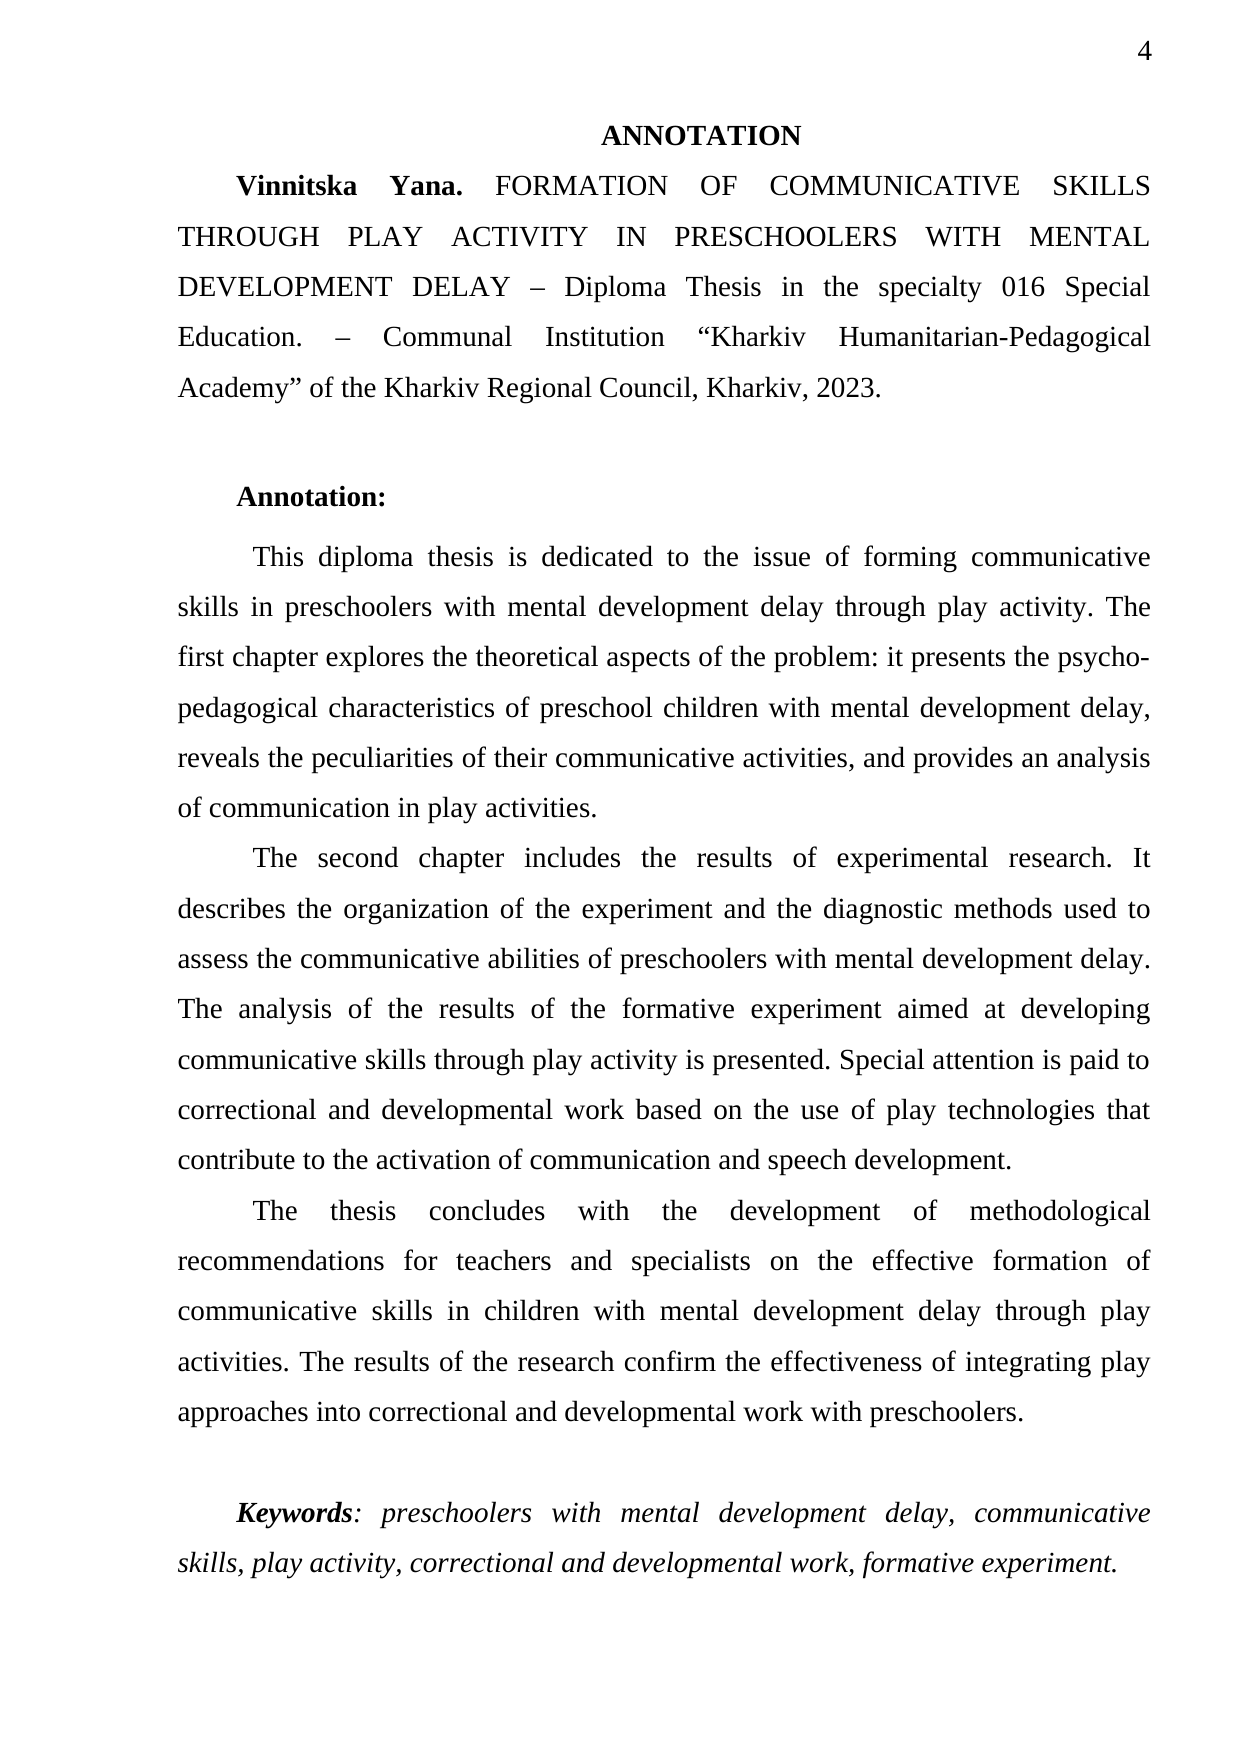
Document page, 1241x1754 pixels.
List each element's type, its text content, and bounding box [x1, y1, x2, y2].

text The second chapter includes the results of experimental research. It describes the organization of the experiment and the diagnostic methods used to assess the communicative abilities of preschoolers with mental development delay. The analysis of the results of the formative experiment aimed at developing communicative skills through play activity is presented. Special attention is paid to correctional and developmental work based on the use of play technologies that contribute to the activation of communication and speech development. [177, 841, 1152, 1176]
text Vinnitska Yana. FORMATION OF COMMUNICATIVE SKILLS THROUGH PLAY ACTIVITY IN PRESCHOOLERS WITH MENTAL DEVELOPMENT DELAY – Diploma Thesis in the specialty 016 Special Education. – Communal Institution “Kharkiv Humanitarian-Pedagogical Academy” of the Kharkiv Regional Council, Kharkiv, 2023. [177, 168, 1152, 403]
text Keywords: preschoolers with mental development delay, communicative skills, play activity, correctional and developmental work, formative experiment. [177, 1495, 1152, 1578]
text The thesis concludes with the development of methodological recommendations for teachers and specialists on the effective formation of communicative skills in children with mental development delay through play activities. The results of the research confirm the effectiveness of integrating play approaches into correctional and developmental work with preschoolers. [177, 1193, 1152, 1428]
text ANNOTATION [177, 118, 1152, 152]
text Annotation: [177, 479, 1152, 513]
text This diploma thesis is dedicated to the issue of forming communicative skills in preschoolers with mental development delay through play activity. The first chapter explores the theoretical aspects of the problem: it presents the psycho-pedagogical characteristics of preschool children with mental development delay, reveals the peculiarities of their communicative activities, and provides an analysis of communication in play activities. [177, 539, 1152, 824]
